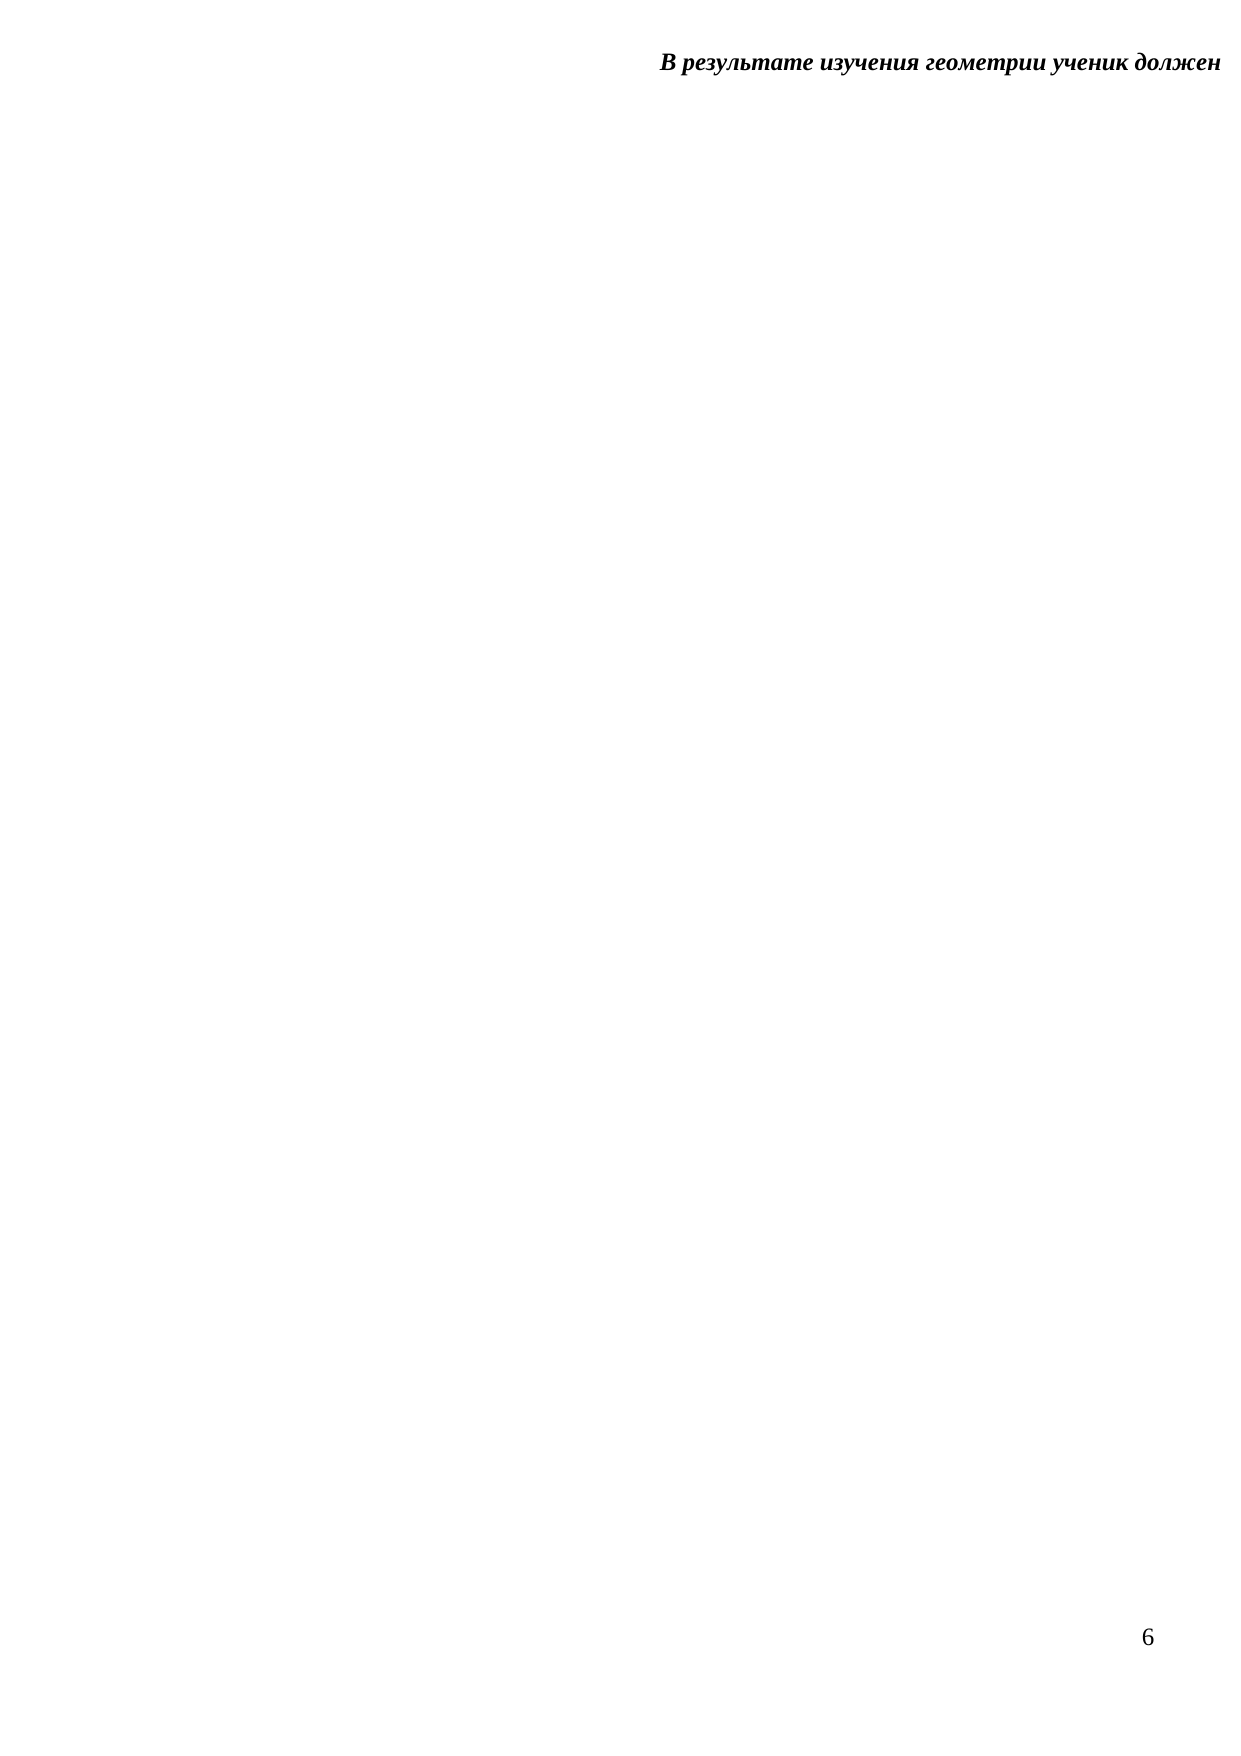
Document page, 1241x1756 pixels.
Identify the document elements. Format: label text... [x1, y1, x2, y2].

text В результате изучения геометрии ученик должен [118, 48, 1223, 77]
